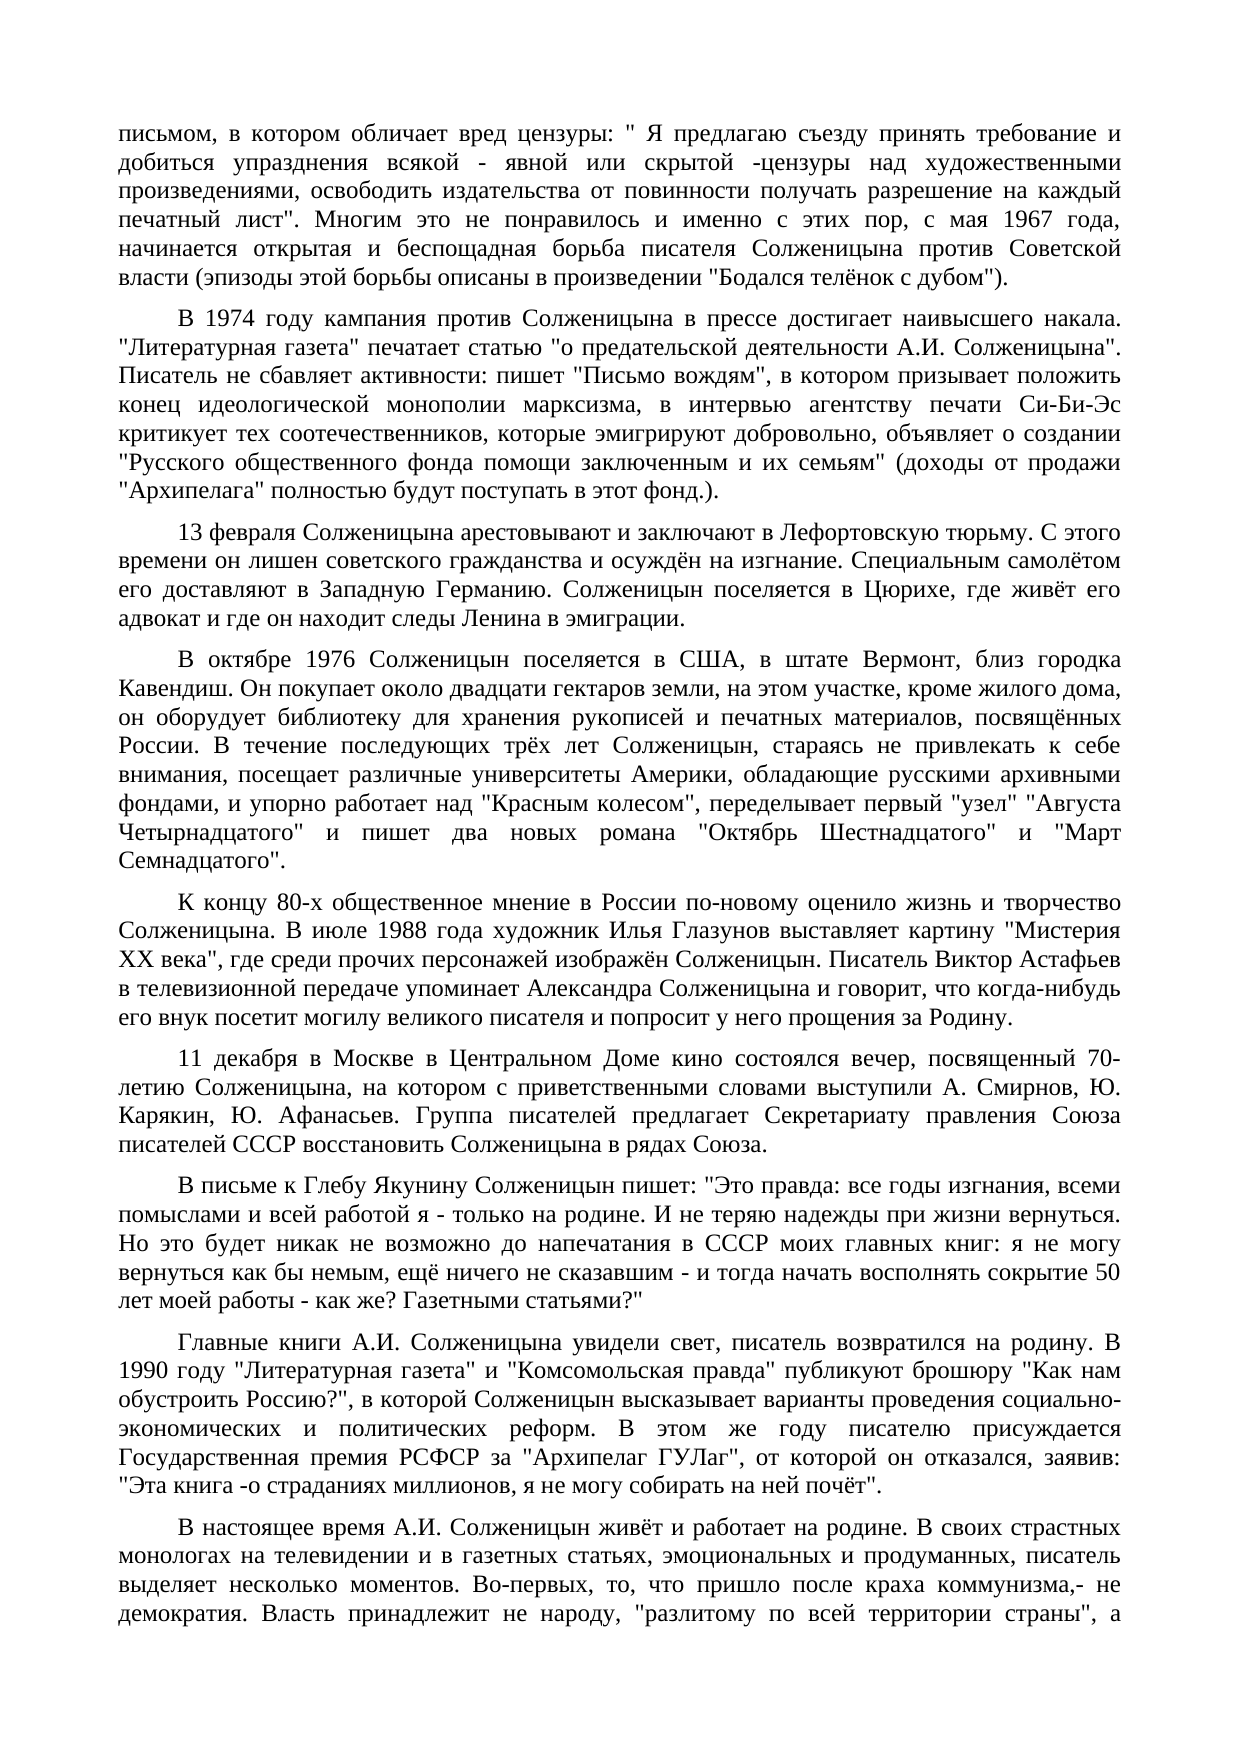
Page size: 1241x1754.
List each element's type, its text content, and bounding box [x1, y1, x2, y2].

text 11 декабря в Москве в Центральном Доме кино состоялся вечер, посвященный 70-летию Солженицына, на котором с приветственными словами выступили А. Смирнов, Ю. Карякин, Ю. Афанасьев. Группа писателей предлагает Секретариату правления Союза писателей СССР восстановить Солженицына в рядах Союза. [118, 1043, 1122, 1158]
text Главные книги А.И. Солженицына увидели свет, писатель возвратился на родину. В 1990 году "Литературная газета" и "Комсомольская правда" публикуют брошюру "Как нам обустроить Россию?", в которой Солженицын высказывает варианты проведения социально-экономических и политических реформ. В этом же году писателю присуждается Государственная премия РСФСР за "Архипелаг ГУЛаг", от которой он отказался, заявив: "Эта книга -о страданиях миллионов, я не могу собирать на ней почёт". [118, 1327, 1122, 1499]
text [118, 118, 1122, 291]
text В октябре 1976 Солженицын поселяется в США, в штате Вермонт, близ городка Кавендиш. Он покупает около двадцати гектаров земли, на этом участке, кроме жилого дома, он оборудует библиотеку для хранения рукописей и печатных материалов, посвящённых России. В течение последующих трёх лет Солженицын, стараясь не привлекать к себе внимания, посещает различные университеты Америки, обладающие русскими архивными фондами, и упорно работает над "Красным колесом", переделывает первый "узел" "Августа Четырнадцатого" и пишет два новых романа "Октябрь Шестнадцатого" и "Март Семнадцатого". [118, 644, 1122, 874]
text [118, 1512, 1122, 1627]
text В письме к Глебу Якунину Солженицын пишет: "Это правда: все годы изгнания, всеми помыслами и всей работой я - только на родине. И не теряю надежды при жизни вернуться. Но это будет никак не возможно до напечатания в СССР моих главных книг: я не могу вернуться как бы немым, ещё ничего не сказавшим - и тогда начать восполнять сокрытие 50 лет моей работы - как же? Газетными статьями?" [118, 1171, 1122, 1314]
text К концу 80-х общественное мнение в России по-новому оценило жизнь и творчество Солженицына. В июле 1988 года художник Илья Глазунов выставляет картину "Мистерия XX века", где среди прочих персонажей изображён Солженицын. Писатель Виктор Астафьев в телевизионной передаче упоминает Александра Солженицына и говорит, что когда-нибудь его внук посетит могилу великого писателя и попросит у него прощения за Родину. [118, 887, 1122, 1031]
text В 1974 году кампания против Солженицына в прессе достигает наивысшего накала. "Литературная газета" печатает статью "о предательской деятельности А.И. Солженицына". Писатель не сбавляет активности: пишет "Письмо вождям", в котором призывает положить конец идеологической монополии марксизма, в интервью агентству печати Си-Би-Эс критикует тех соотечественников, которые эмигрируют добровольно, объявляет о создании "Русского общественного фонда помощи заключенным и их семьям" (доходы от продажи "Архипелага" полностью будут поступать в этот фонд.). [118, 303, 1122, 504]
text 13 февраля Солженицына арестовывают и заключают в Лефортовскую тюрьму. С этого времени он лишен советского гражданства и осуждён на изгнание. Специальным самолётом его доставляют в Западную Германию. Солженицын поселяется в Цюрихе, где живёт его адвокат и где он находит следы Ленина в эмиграции. [118, 517, 1122, 632]
